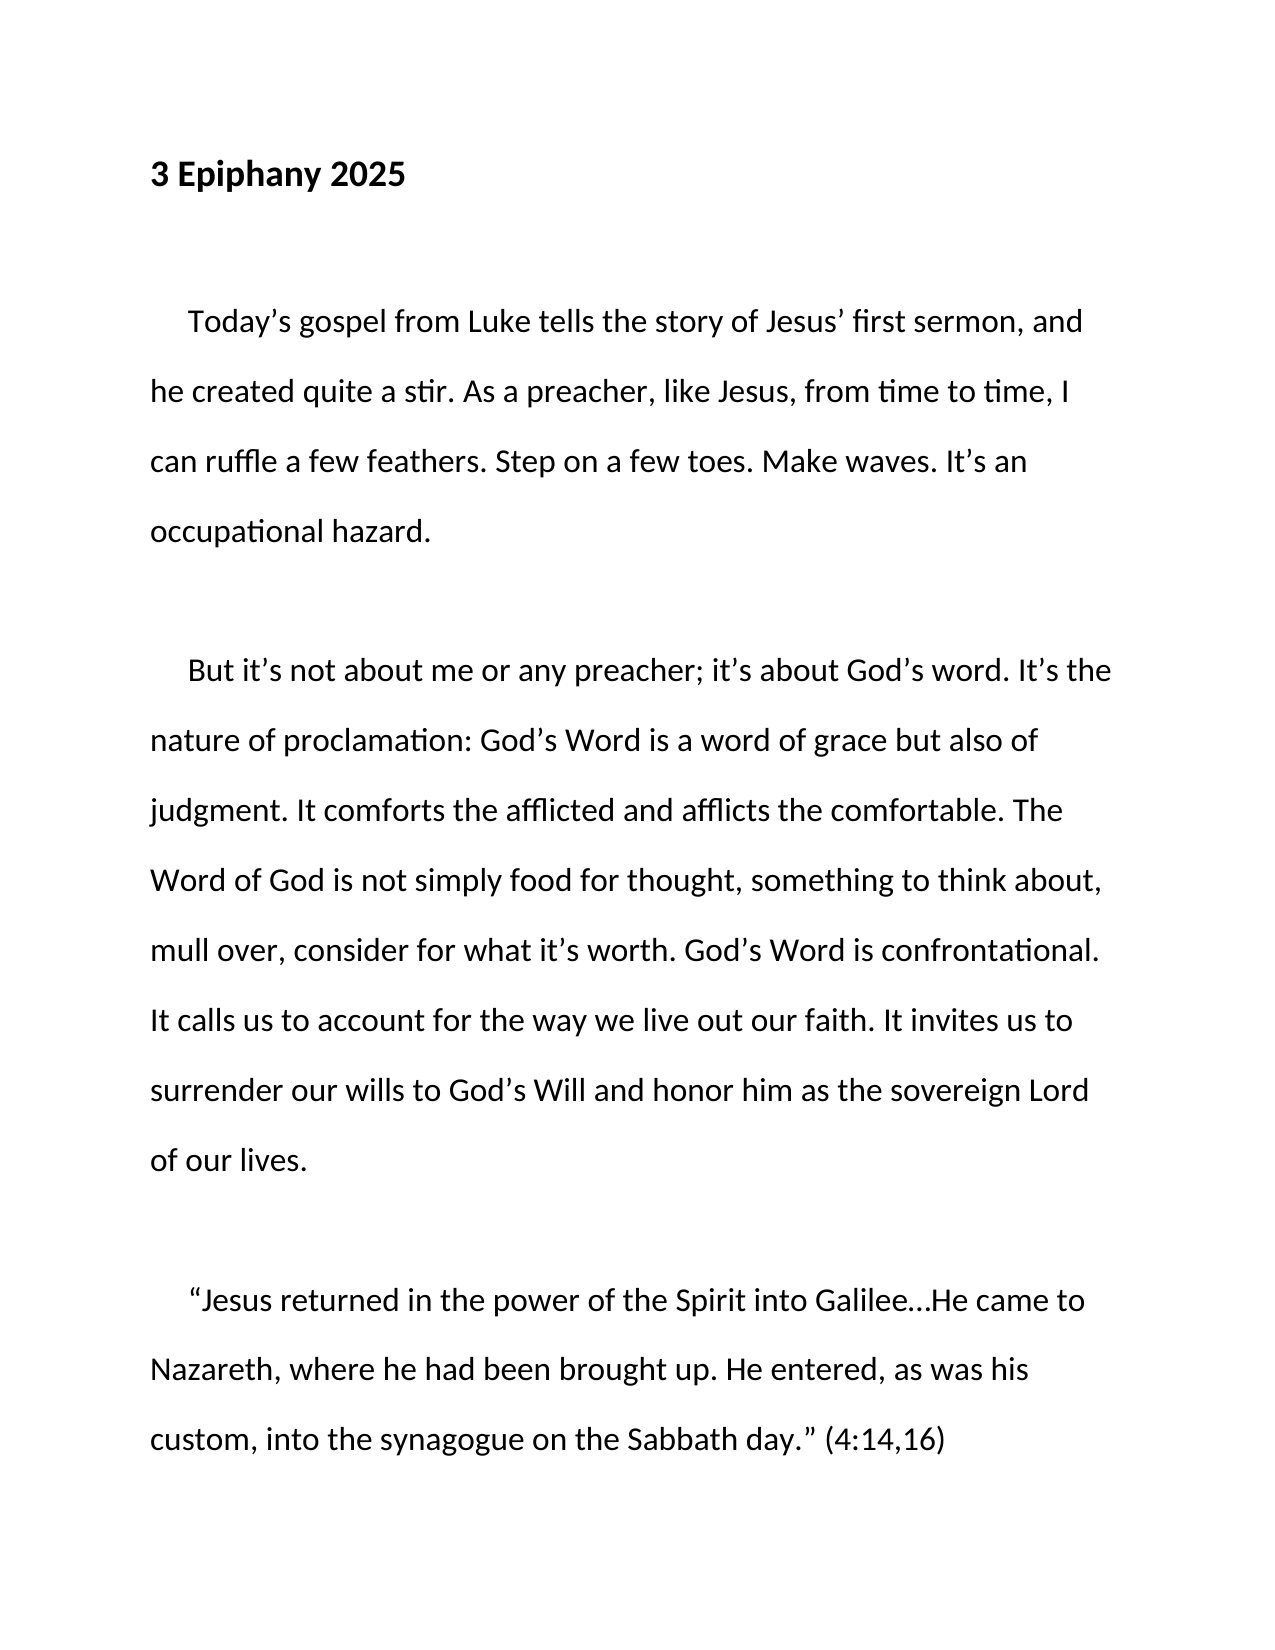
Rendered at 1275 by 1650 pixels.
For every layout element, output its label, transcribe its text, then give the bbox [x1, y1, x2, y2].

text Today’s gospel from Luke tells the story of Jesus’ first sermon, and [150, 300, 1125, 341]
text mull over, consider for what it’s worth. God’s Word is confrontational. [150, 929, 1125, 970]
text can ruffle a few feathers. Step on a few toes. Make waves. It’s an [150, 440, 1125, 481]
text of our lives. [150, 1139, 1125, 1179]
text Word of God is not simply food for thought, something to think about, [150, 859, 1125, 900]
text judgment. It comforts the afflicted and afflicts the comfortable. The [150, 789, 1125, 830]
text occupational hazard. [150, 510, 1125, 550]
text custom, into the synagogue on the Sabbath day.” (4:14,16) [150, 1418, 1125, 1459]
text It calls us to account for the way we live out our faith. It invites us to [150, 999, 1125, 1040]
text surrender our wills to God’s Will and honor him as the sovereign Lord [150, 1069, 1125, 1109]
text nature of proclamation: God’s Word is a word of grace but also of [150, 719, 1125, 760]
text “Jesus returned in the power of the Spirit into Galilee…He came to [150, 1278, 1125, 1319]
text Nazareth, where he had been brought up. He entered, as was his [150, 1348, 1125, 1389]
text he created quite a stir. As a preacher, like Jesus, from time to time, I [150, 370, 1125, 411]
text But it’s not about me or any preacher; it’s about God’s word. It’s the [150, 649, 1125, 690]
text 3 Epiphany 2025 [150, 150, 1125, 196]
